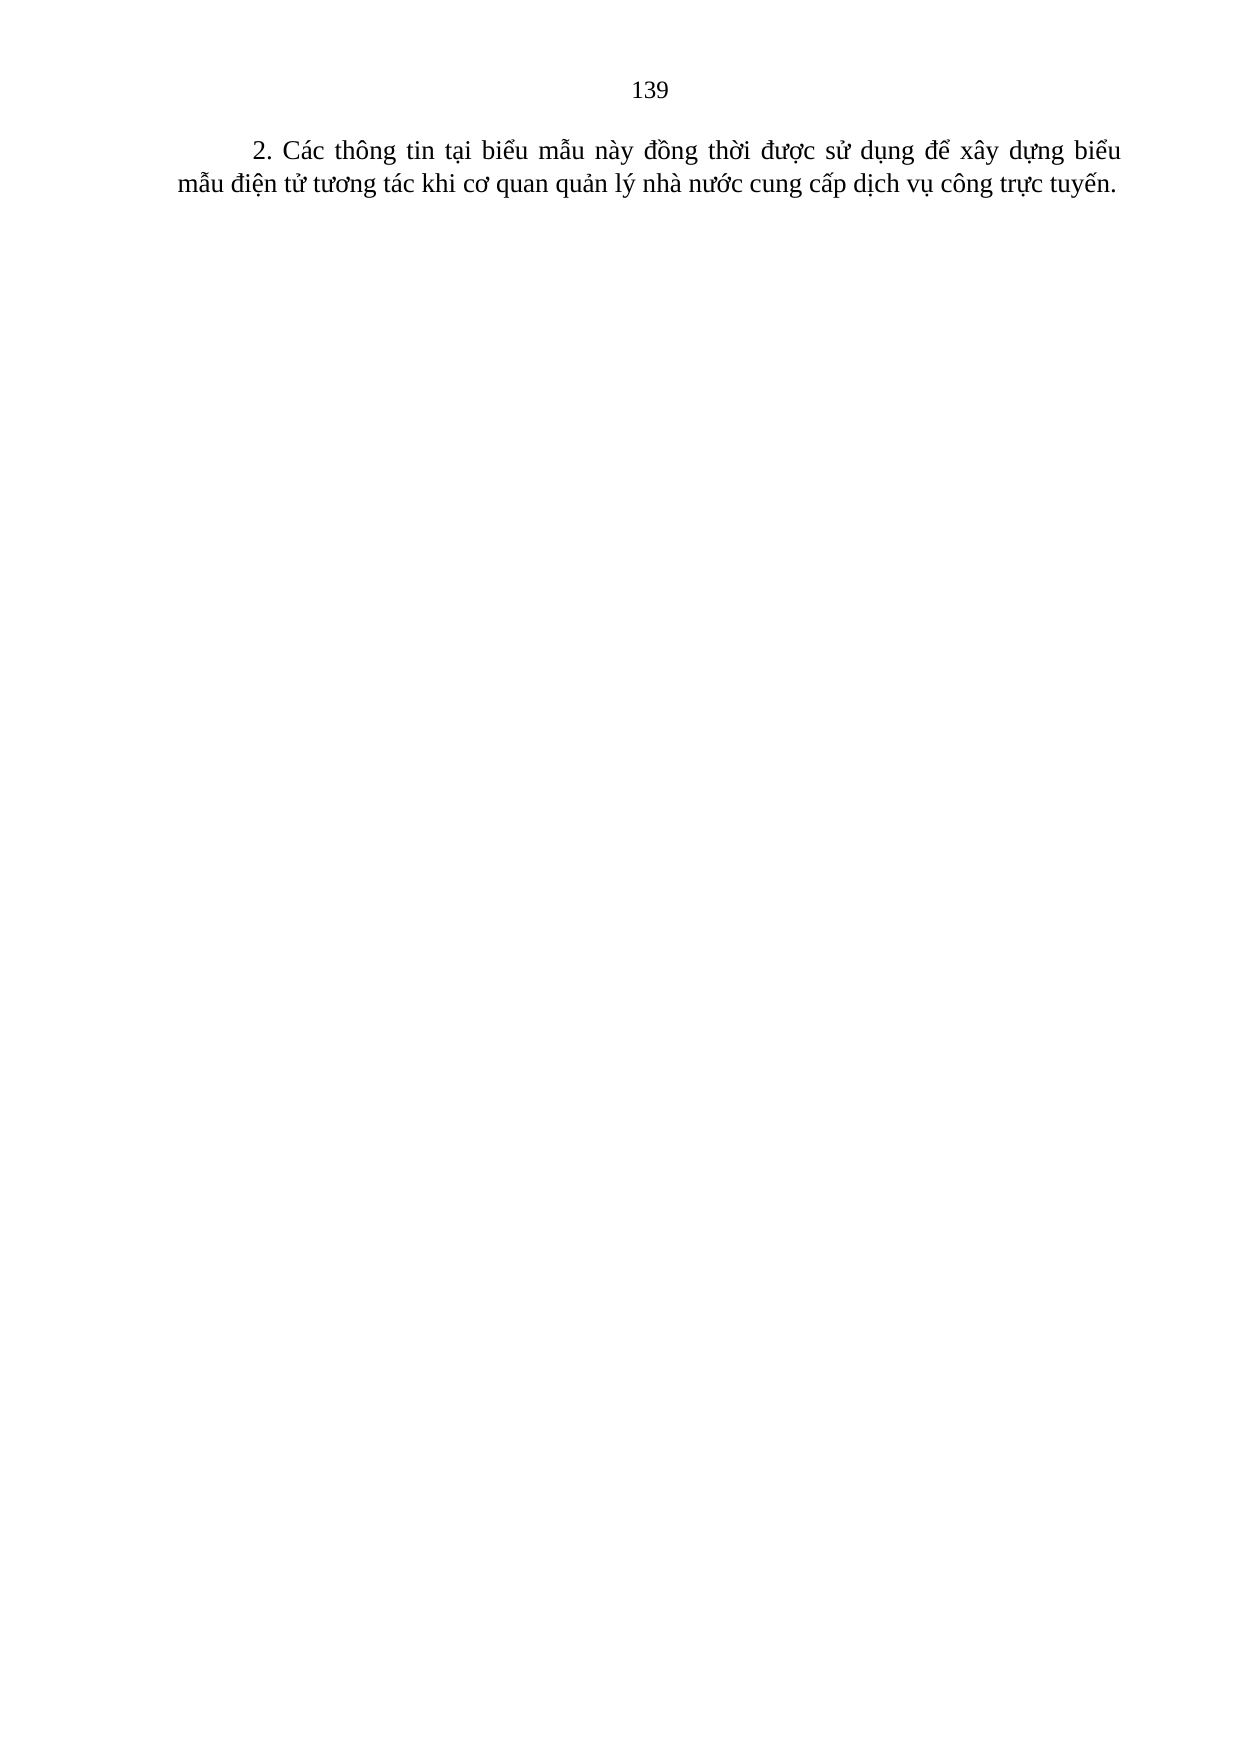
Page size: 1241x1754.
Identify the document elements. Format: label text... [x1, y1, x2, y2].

text 2. Các thông tin tại biểu mẫu này đồng thời được sử dụng để xây dựng biểu mẫu điện tử tương tác khi cơ quan quản lý nhà nước cung cấp dịch vụ công trực tuyến. [177, 132, 1122, 199]
